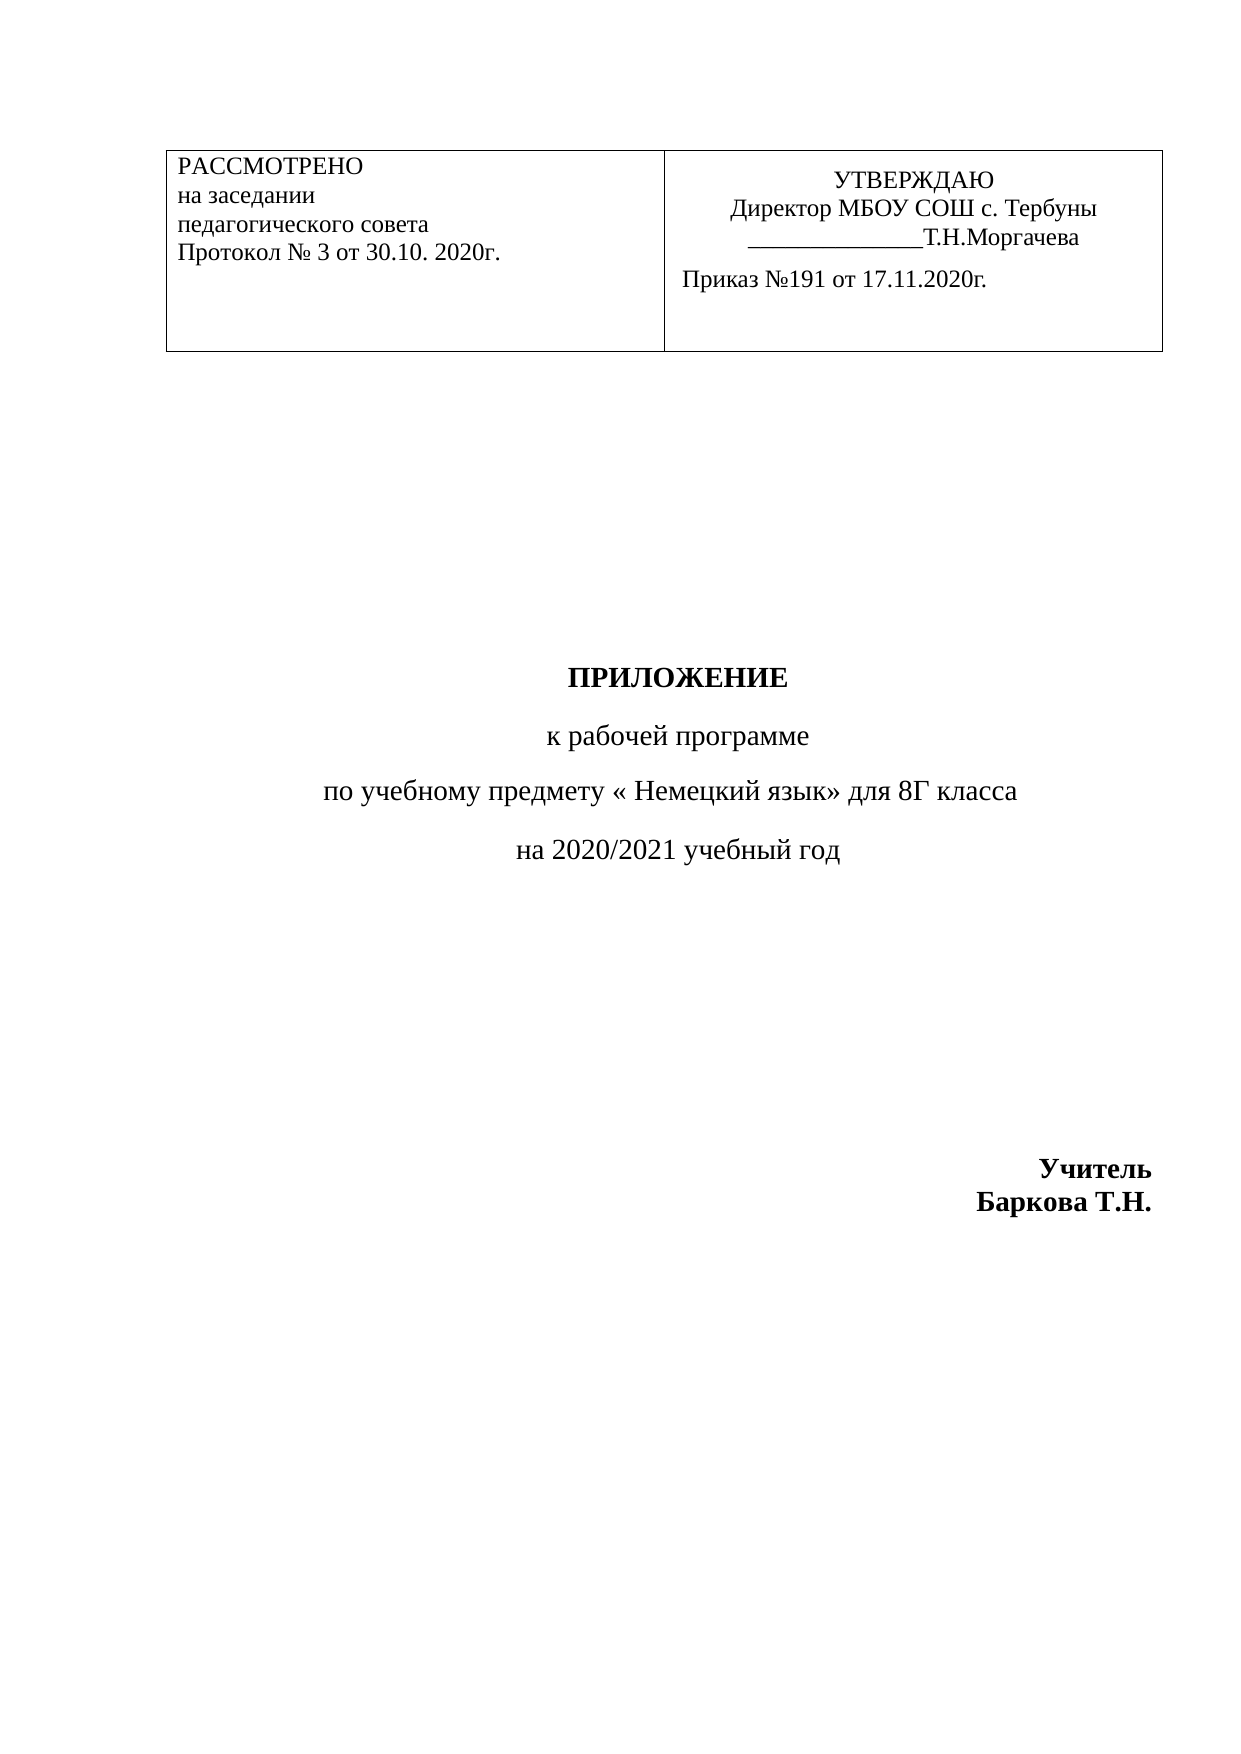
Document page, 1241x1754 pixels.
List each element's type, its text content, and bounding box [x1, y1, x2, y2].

text на 2020/2021 учебный год [177, 832, 1179, 866]
table_header РАССМОТРЕНО на заседании педагогического совета Протокол № 3 от 30.10. 2020г. [167, 151, 664, 351]
text по учебному предмету « Немецкий язык» для 8Г класса [177, 773, 1152, 806]
text ПРИЛОЖЕНИЕ [177, 660, 1179, 693]
text Баркова Т.Н. [177, 1184, 1152, 1218]
table_header УТВЕРЖДАЮ Директор МБОУ СОШ с. Тербуны ______________Т.Н.Моргачева Приказ №191 от 17.11.2020г. [665, 151, 1162, 351]
text к рабочей программе [177, 719, 1179, 752]
text Учитель [177, 1151, 1152, 1184]
